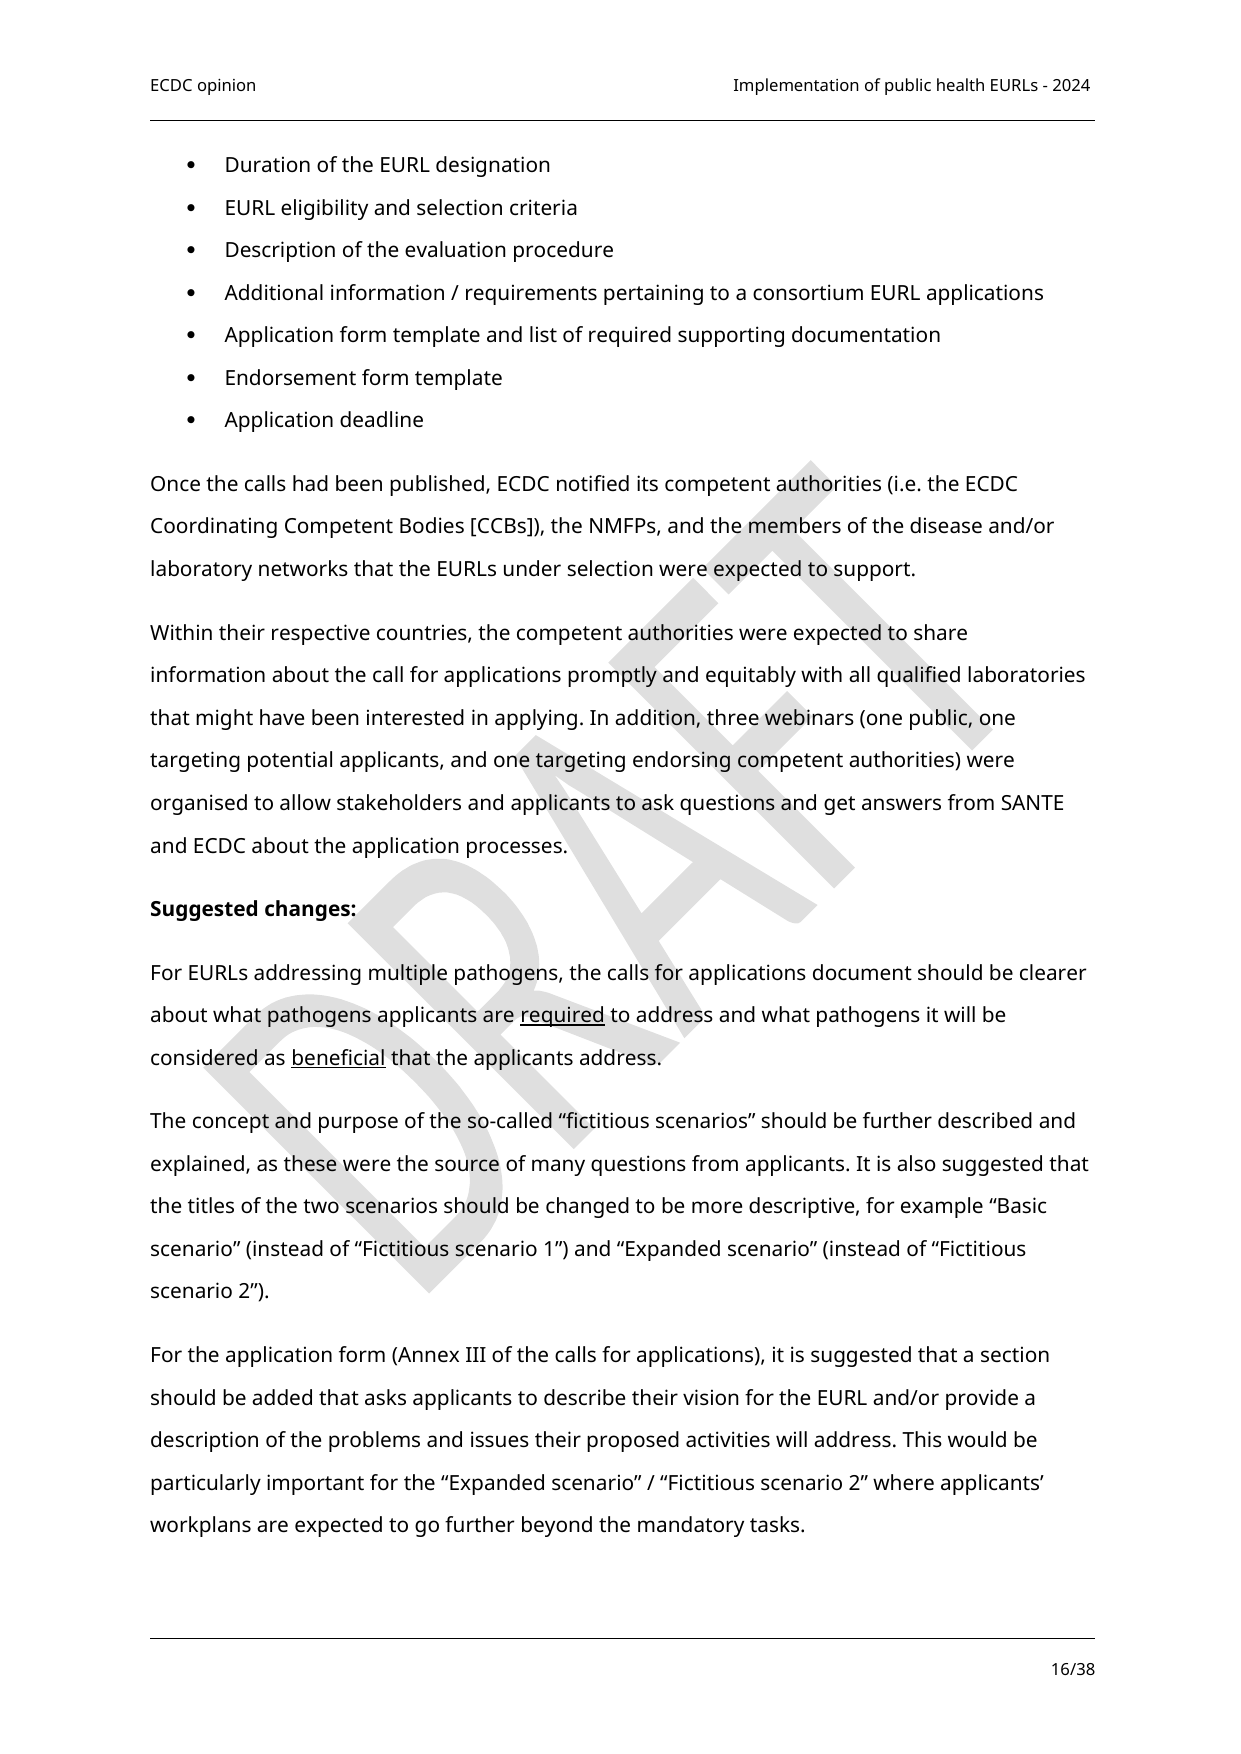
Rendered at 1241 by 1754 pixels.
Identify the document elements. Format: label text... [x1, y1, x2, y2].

text Suggested changes: [150, 894, 1090, 923]
text Within their respective countries, the competent authorities were expected to share information about the call for applications promptly and equitably with all qualified laboratories that might have been interested in applying. In addition, three webinars (one public, one targeting potential applicants, and one targeting endorsing competent authorities) were organised to allow stakeholders and applicants to ask questions and get answers from SANTE and ECDC about the application processes. [150, 618, 1090, 859]
list Additional information / requirements pertaining to a consortium EURL applications [187, 278, 1090, 306]
list Description of the evaluation procedure [187, 235, 1090, 264]
list Application deadline [187, 406, 1090, 434]
text The concept and purpose of the so-called “fictitious scenarios” should be further described and explained, as these were the source of many questions from applicants. It is also suggested that the titles of the two scenarios should be changed to be more descriptive, for example “Basic scenario” (instead of “Fictitious scenario 1”) and “Expanded scenario” (instead of “Fictitious scenario 2”). [150, 1106, 1090, 1305]
list Application form template and list of required supporting documentation [187, 320, 1090, 349]
list Duration of the EURL designation [187, 150, 1090, 178]
text For EURLs addressing multiple pathogens, the calls for applications document should be clearer about what pathogens applicants are required to address and what pathogens it will be considered as beneficial that the applicants address. [150, 958, 1090, 1071]
list EURL eligibility and selection criteria [187, 193, 1090, 221]
text For the application form (Annex III of the calls for applications), it is suggested that a section should be added that asks applicants to describe their vision for the EURL and/or provide a description of the problems and issues their proposed activities will address. This would be particularly important for the “Expanded scenario” / “Fictitious scenario 2” where applicants’ workplans are expected to go further beyond the mandatory tasks. [150, 1340, 1090, 1539]
list Endorsement form template [187, 363, 1090, 391]
text Once the calls had been published, ECDC notified its competent authorities (i.e. the ECDC Coordinating Competent Bodies [CCBs]), the NMFPs, and the members of the disease and/or laboratory networks that the EURLs under selection were expected to support. [150, 469, 1090, 583]
